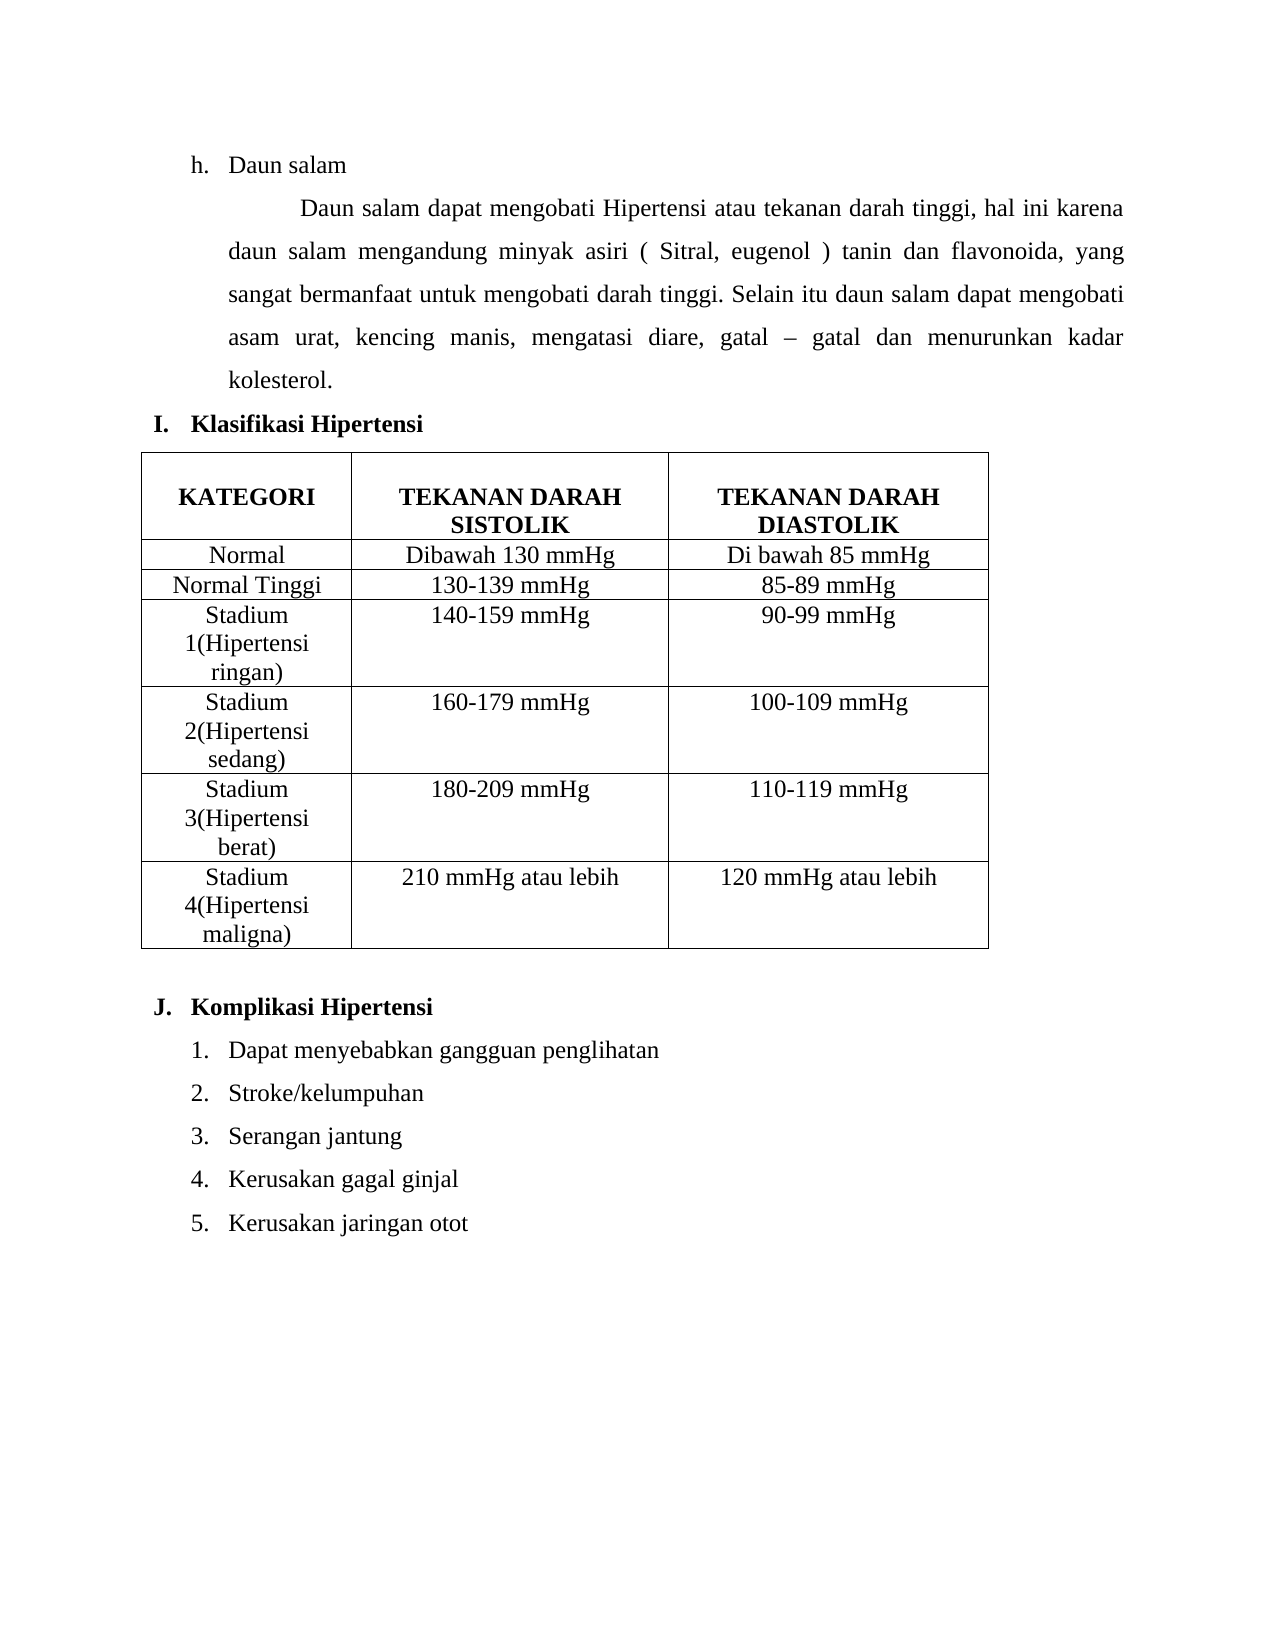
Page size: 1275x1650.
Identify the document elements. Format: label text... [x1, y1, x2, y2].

table_cell Stadium 3(Hipertensi berat) [142, 774, 351, 861]
list Dapat menyebabkan gangguan penglihatan [191, 1035, 1125, 1064]
table_cell Stadium 1(Hipertensi ringan) [142, 600, 351, 686]
list Serangan jantung [191, 1121, 1125, 1150]
list Klasifikasi Hipertensi [153, 409, 1125, 437]
list Stroke/kelumpuhan [191, 1078, 1125, 1107]
table_cell Di bawah 85 mmHg [669, 540, 988, 569]
list Daun salam [191, 150, 1125, 179]
list Komplikasi Hipertensi [153, 992, 1125, 1021]
table_header TEKANAN DARAH DIASTOLIK [669, 453, 988, 539]
table_header TEKANAN DARAH SISTOLIK [352, 453, 668, 539]
table_cell Stadium 4(Hipertensi maligna) [142, 862, 351, 948]
table_cell Dibawah 130 mmHg [352, 540, 668, 569]
table_cell Normal Tinggi [142, 570, 351, 599]
table_cell 180-209 mmHg [352, 774, 668, 861]
table_cell 160-179 mmHg [352, 687, 668, 773]
table_cell 130-139 mmHg [352, 570, 668, 599]
list Kerusakan jaringan otot [191, 1208, 1125, 1236]
table_cell 210 mmHg atau lebih [352, 862, 668, 948]
table_cell 90-99 mmHg [669, 600, 988, 686]
table_cell 110-119 mmHg [669, 774, 988, 861]
table_cell Normal [142, 540, 351, 569]
list Kerusakan gagal ginjal [191, 1164, 1125, 1193]
table_cell Stadium 2(Hipertensi sedang) [142, 687, 351, 773]
table_cell 85-89 mmHg [669, 570, 988, 599]
table_cell 140-159 mmHg [352, 600, 668, 686]
list Daun salam dapat mengobati Hipertensi atau tekanan darah tinggi, hal ini karena daun salam mengandung minyak asiri ( Sitral, eugenol ) tanin dan flavonoida, yang sangat bermanfaat untuk mengobati darah tinggi. Selain itu daun salam dapat mengobati asam urat, kencing manis, mengatasi diare, gatal – gatal dan menurunkan kadar kolesterol. [228, 193, 1125, 394]
table_cell 120 mmHg atau lebih [669, 862, 988, 948]
table_cell 100-109 mmHg [669, 687, 988, 773]
table_header KATEGORI [142, 453, 351, 539]
